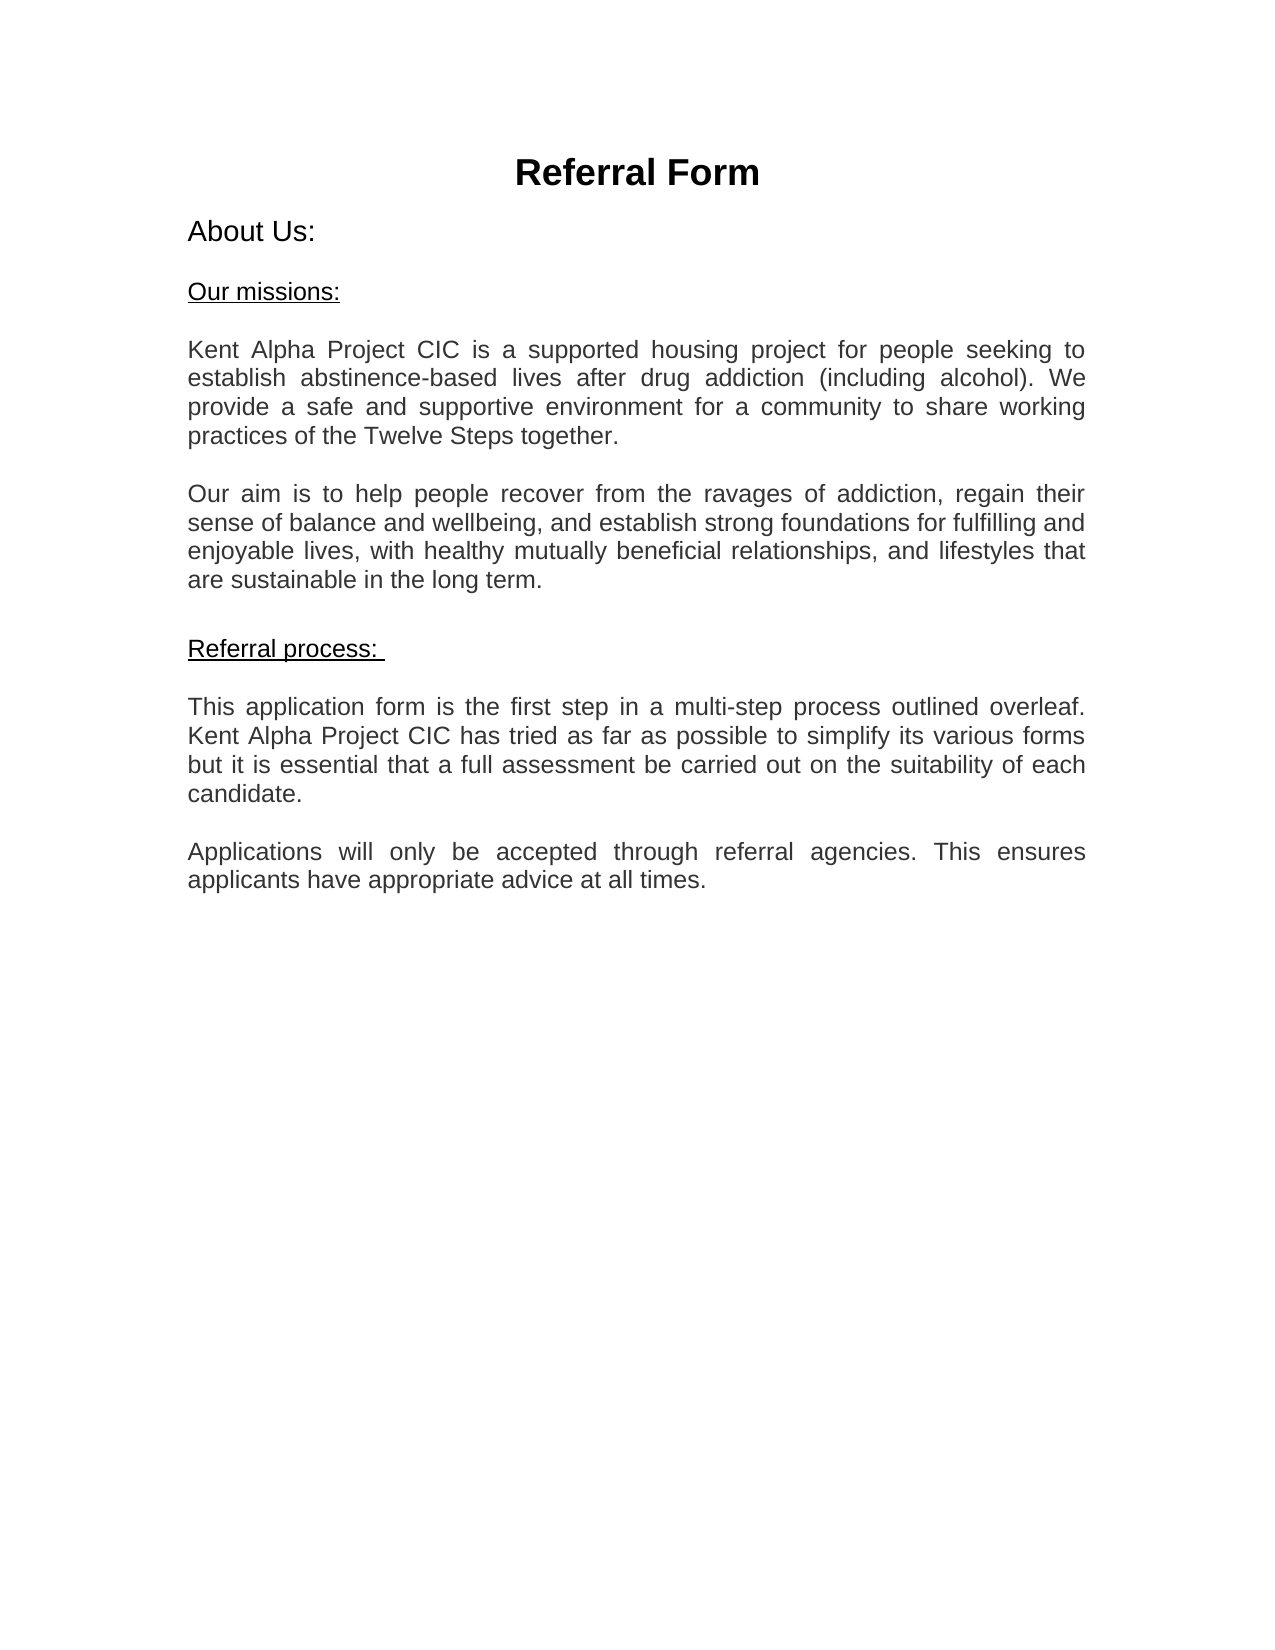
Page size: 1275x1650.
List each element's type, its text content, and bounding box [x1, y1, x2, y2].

text Our aim is to help people recover from the ravages of addiction, regain their sense of balance and wellbeing, and establish strong foundations for fulfilling and enjoyable lives, with healthy mutually beneficial relationships, and lifestyles that are sustainable in the long term. [187, 479, 1087, 594]
text Kent Alpha Project CIC is a supported housing project for people seeking to establish abstinence-based lives after drug addiction (including alcohol). We provide a safe and supportive environment for a community to share working practices of the Twelve Steps together. [187, 334, 1087, 449]
text Our missions: [187, 277, 1087, 305]
title Referral Form [187, 150, 1087, 193]
subtitle About Us: [187, 214, 1087, 247]
text This application form is the first step in a multi-step process outlined overleaf. Kent Alpha Project CIC has tried as far as possible to simplify its various forms but it is essential that a full assessment be carried out on the suitability of each candidate. [187, 692, 1087, 807]
text Referral process: [187, 634, 1087, 663]
text Applications will only be accepted through referral agencies. This ensures applicants have appropriate advice at all times. [187, 837, 1087, 894]
